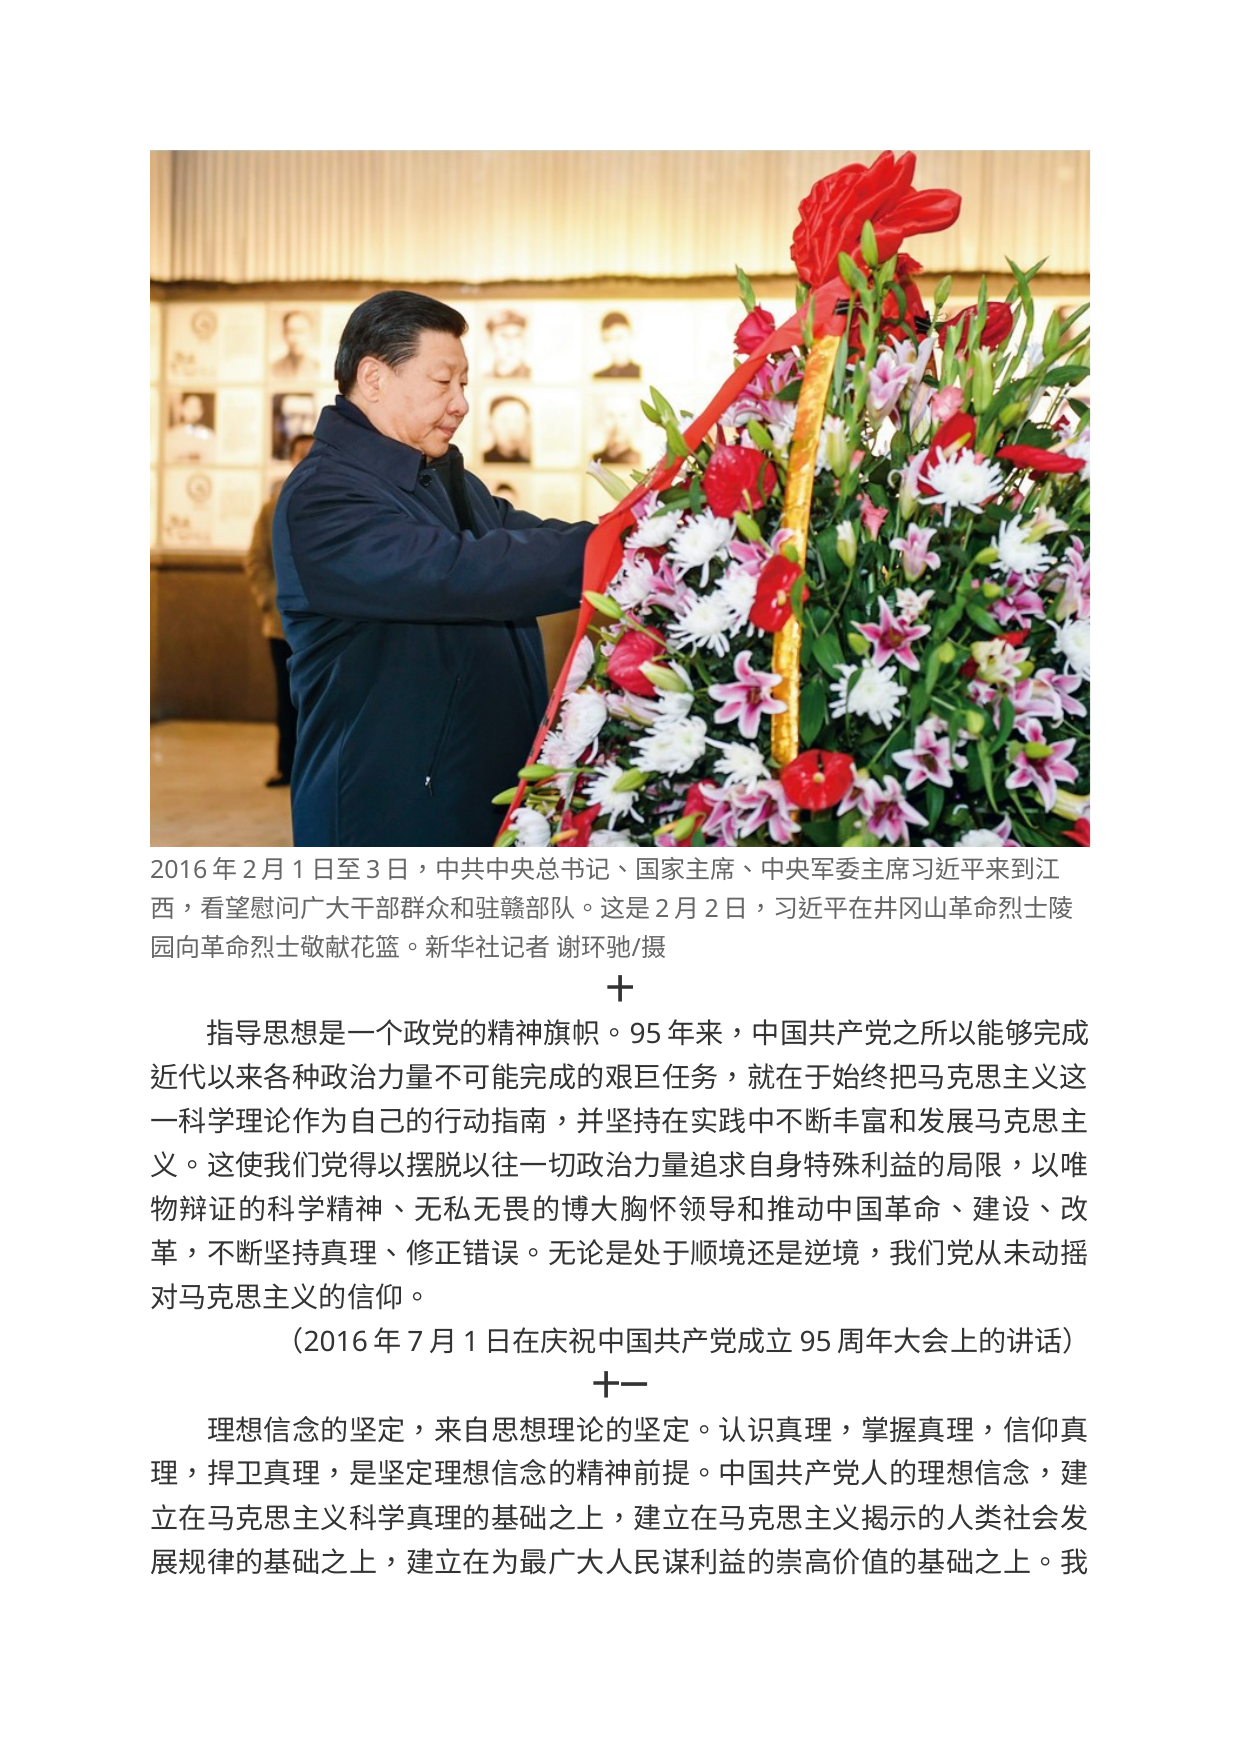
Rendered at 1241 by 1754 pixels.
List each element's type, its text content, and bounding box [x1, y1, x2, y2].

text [150, 1410, 1090, 1580]
text 2016年2月1日至3日，中共中央总书记、国家主席、中央军委主席习近平来到江西，看望慰问广大干部群众和驻赣部队。这是2月2日，习近平在井冈山革命烈士陵园向革命烈士敬献花篮。新华社记者 谢环驰/摄 [150, 852, 1090, 964]
text 指导思想是一个政党的精神旗帜。95年来，中国共产党之所以能够完成近代以来各种政治力量不可能完成的艰巨任务，就在于始终把马克思主义这一科学理论作为自己的行动指南，并坚持在实践中不断丰富和发展马克思主义。这使我们党得以摆脱以往一切政治力量追求自身特殊利益的局限，以唯物辩证的科学精神、无私无畏的博大胸怀领导和推动中国革命、建设、改革，不断坚持真理、修正错误。无论是处于顺境还是逆境，我们党从未动摇对马克思主义的信仰。 [150, 1013, 1090, 1316]
text 十一 [150, 1366, 1090, 1404]
picture [150, 150, 1091, 847]
text （2016年7月1日在庆祝中国共产党成立95周年大会上的讲话） [150, 1322, 1090, 1360]
text 十 [150, 969, 1090, 1007]
